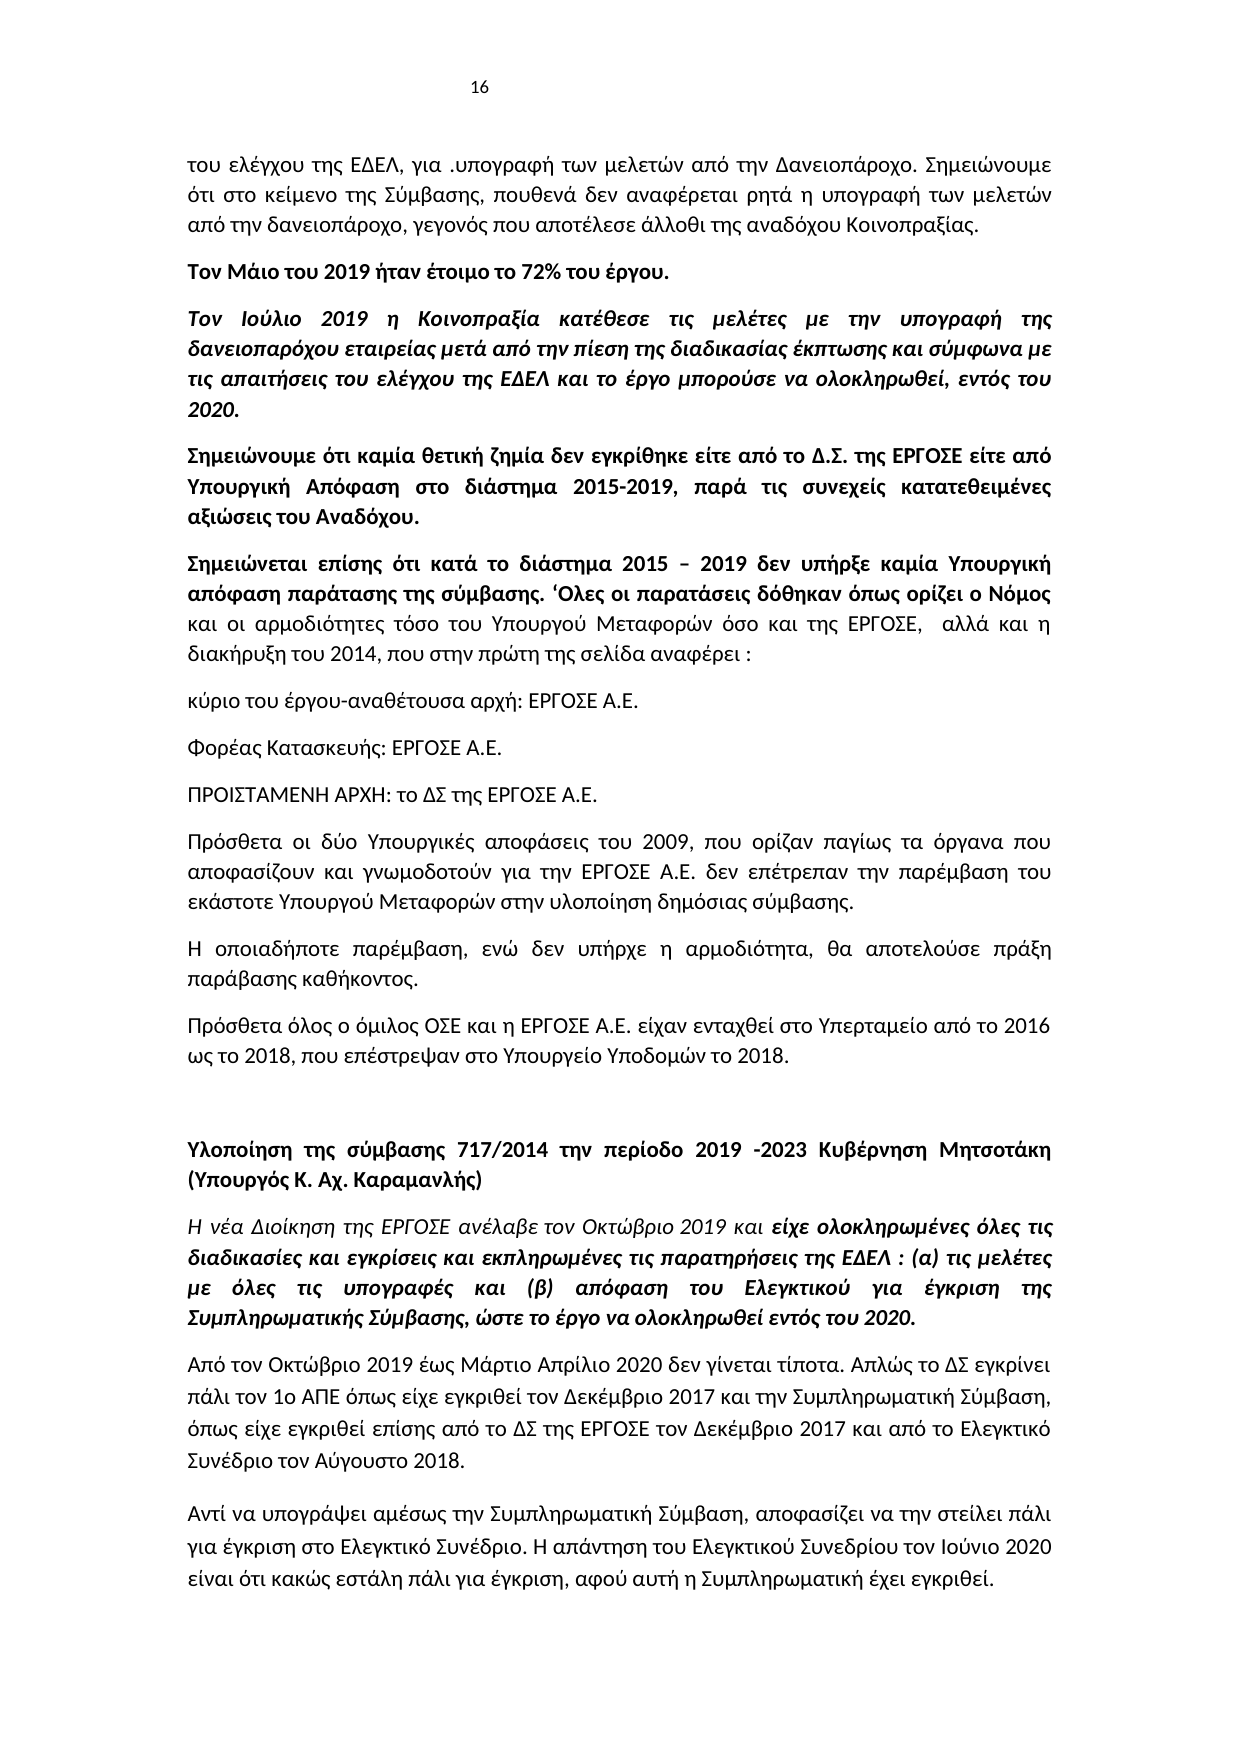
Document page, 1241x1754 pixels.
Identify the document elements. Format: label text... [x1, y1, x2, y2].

text Σημειώνουμε ότι καμία θετική ζημία δεν εγκρίθηκε είτε από το Δ.Σ. της ΕΡΓΟΣΕ είτε από Υπουργική Απόφαση στο διάστημα 2015-2019, παρά τις συνεχείς κατατεθειμένες αξιώσεις του Αναδόχου. [187, 442, 1053, 530]
text Αντί να υπογράψει αμέσως την Συμπληρωματική Σύμβαση, αποφασίζει να την στείλει πάλι για έγκριση στο Ελεγκτικό Συνέδριο. Η απάντηση του Ελεγκτικού Συνεδρίου τον Ιούνιο 2020 είναι ότι κακώς εστάλη πάλι για έγκριση, αφού αυτή η Συμπληρωματική έχει εγκριθεί. [187, 1499, 1053, 1592]
text Υλοποίηση της σύμβασης 717/2014 την περίοδο 2019 -2023 Κυβέρνηση Μητσοτάκη (Υπουργός Κ. Αχ. Καραμανλής) [187, 1135, 1053, 1194]
text Η νέα Διοίκηση της ΕΡΓΟΣΕ ανέλαβε τον Οκτώβριο 2019 και είχε ολοκληρωμένες όλες τις διαδικασίες και εγκρίσεις και εκπληρωμένες τις παρατηρήσεις της ΕΔΕΛ : (α) τις μελέτες με όλες τις υπογραφές και (β) απόφαση του Ελεγκτικού για έγκριση της Συμπληρωματικής Σύμβασης, ώστε το έργο να ολοκληρωθεί εντός του 2020. [187, 1212, 1053, 1331]
text Από τον Οκτώβριο 2019 έως Μάρτιο Απρίλιο 2020 δεν γίνεται τίποτα. Απλώς το ΔΣ εγκρίνει πάλι τον 1ο ΑΠΕ όπως είχε εγκριθεί τον Δεκέμβριο 2017 και την Συμπληρωματική Σύμβαση, όπως είχε εγκριθεί επίσης από το ΔΣ της ΕΡΓΟΣΕ τον Δεκέμβριο 2017 και από το Ελεγκτικό Συνέδριο τον Αύγουστο 2018. [187, 1350, 1053, 1474]
text Τον Ιούλιο 2019 η Κοινοπραξία κατέθεσε τις μελέτες με την υπογραφή της δανειοπαρόχου εταιρείας μετά από την πίεση της διαδικασίας έκπτωσης και σύμφωνα με τις απαιτήσεις του ελέγχου της ΕΔΕΛ και το έργο μπορούσε να ολοκληρωθεί, εντός του 2020. [187, 304, 1053, 423]
text Τον Μάιο του 2019 ήταν έτοιμο το 72% του έργου. [187, 257, 1053, 285]
text Σημειώνεται επίσης ότι κατά το διάστημα 2015 – 2019 δεν υπήρξε καμία Υπουργική απόφαση παράτασης της σύμβασης. ‘Ολες οι παρατάσεις δόθηκαν όπως ορίζει ο Νόμος και οι αρμοδιότητες τόσο του Υπουργού Μεταφορών όσο και της ΕΡΓΟΣΕ, αλλά και η διακήρυξη του 2014, που στην πρώτη της σελίδα αναφέρει : [187, 549, 1053, 668]
text Φορέας Κατασκευής: ΕΡΓΟΣΕ Α.Ε. [187, 733, 1053, 761]
text Πρόσθετα όλος ο όμιλος ΟΣΕ και η ΕΡΓΟΣΕ Α.Ε. είχαν ενταχθεί στο Υπερταμείο από το 2016 ως το 2018, που επέστρεψαν στο Υπουργείο Υποδομών το 2018. [187, 1011, 1053, 1070]
text Πρόσθετα οι δύο Υπουργικές αποφάσεις του 2009, που ορίζαν παγίως τα όργανα που αποφασίζουν και γνωμοδοτούν για την ΕΡΓΟΣΕ Α.Ε. δεν επέτρεπαν την παρέμβαση του εκάστοτε Υπουργού Μεταφορών στην υλοποίηση δημόσιας σύμβασης. [187, 827, 1053, 916]
text ΠΡΟΙΣΤΑΜΕΝΗ ΑΡΧΗ: το ΔΣ της ΕΡΓΟΣΕ Α.Ε. [187, 780, 1053, 808]
text Η οποιαδήποτε παρέμβαση, ενώ δεν υπήρχε η αρμοδιότητα, θα αποτελούσε πράξη παράβασης καθήκοντος. [187, 934, 1053, 993]
text κύριο του έργου-αναθέτουσα αρχή: ΕΡΓΟΣΕ Α.Ε. [187, 686, 1053, 714]
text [187, 150, 1053, 238]
